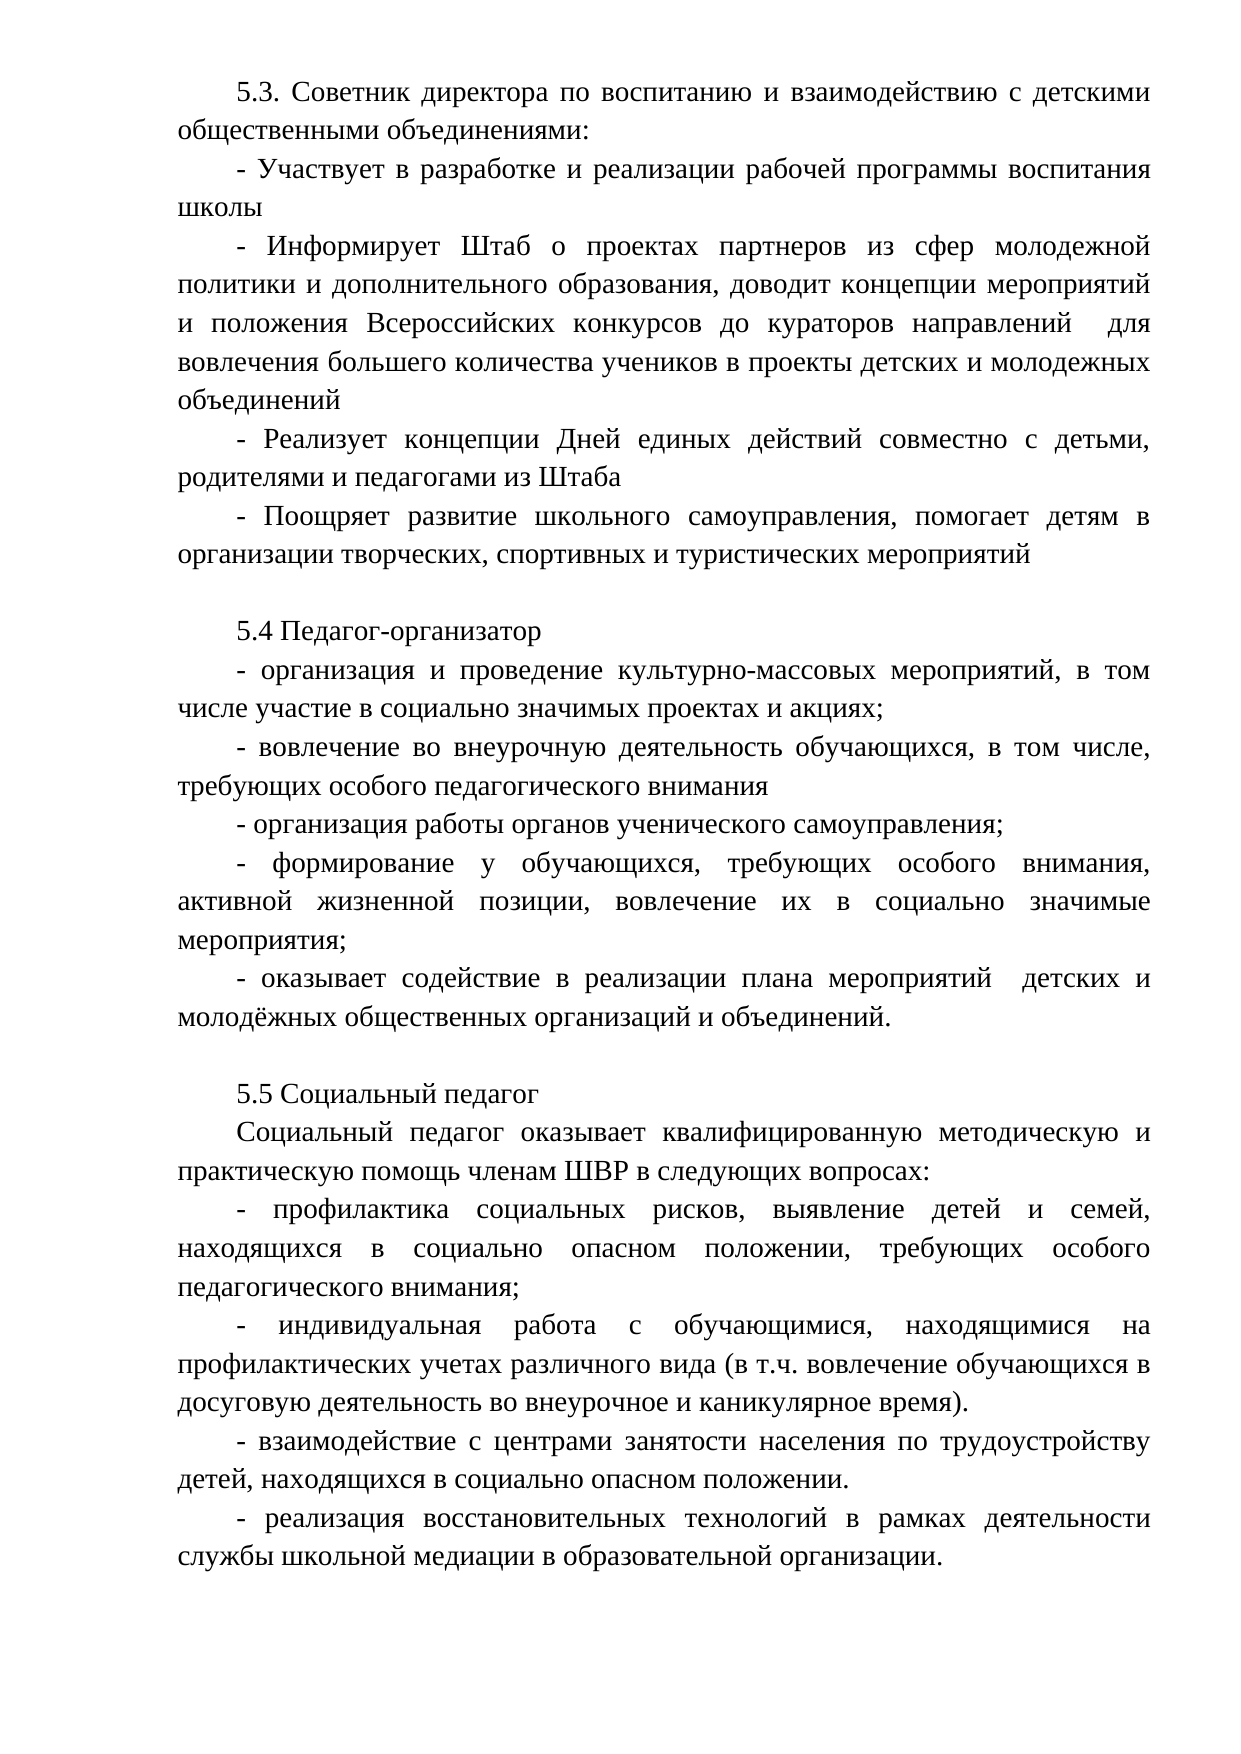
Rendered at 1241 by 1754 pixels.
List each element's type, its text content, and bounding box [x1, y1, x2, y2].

text - формирование у обучающихся, требующих особого внимания, активной жизненной позиции, вовлечение их в социально значимые мероприятия; [177, 845, 1152, 955]
text - Информирует Штаб о проектах партнеров из сфер молодежной политики и дополнительного образования, доводит концепции мероприятий и положения Всероссийских конкурсов до кураторов направлений для вовлечения большего количества учеников в проекты детских и молодежных объединений [177, 228, 1152, 416]
text - взаимодействие с центрами занятости населения по трудоустройству детей, находящихся в социально опасном положении. [177, 1423, 1152, 1495]
text - оказывает содействие в реализации плана мероприятий детских и молодёжных общественных организаций и объединений. [177, 960, 1152, 1032]
text 5.4 Педагог-организатор [177, 613, 1152, 647]
text - Участвует в разработке и реализации рабочей программы воспитания школы [177, 151, 1152, 223]
text - профилактика социальных рисков, выявление детей и семей, находящихся в социально опасном положении, требующих особого педагогического внимания; [177, 1192, 1152, 1302]
text - индивидуальная работа с обучающимися, находящимися на профилактических учетах различного вида (в т.ч. вовлечение обучающихся в досуговую деятельность во внеурочное и каникулярное время). [177, 1307, 1152, 1418]
text - организация работы органов ученического самоуправления; [177, 806, 1152, 840]
text - вовлечение во внеурочную деятельность обучающихся, в том числе, требующих особого педагогического внимания [177, 729, 1152, 801]
text - Поощряет развитие школьного самоуправления, помогает детям в организации творческих, спортивных и туристических мероприятий [177, 498, 1152, 570]
text 5.5 Социальный педагог [177, 1076, 1152, 1109]
text Социальный педагог оказывает квалифицированную методическую и практическую помощь членам ШВР в следующих вопросах: [177, 1114, 1152, 1187]
text - организация и проведение культурно-массовых мероприятий, в том числе участие в социально значимых проектах и акциях; [177, 652, 1152, 724]
text - Реализует концепции Дней единых действий совместно с детьми, родителями и педагогами из Штаба [177, 421, 1152, 493]
text - реализация восстановительных технологий в рамках деятельности службы школьной медиации в образовательной организации. [177, 1500, 1152, 1572]
text 5.3. Советник директора по воспитанию и взаимодействию с детскими общественными объединениями: [177, 74, 1152, 146]
